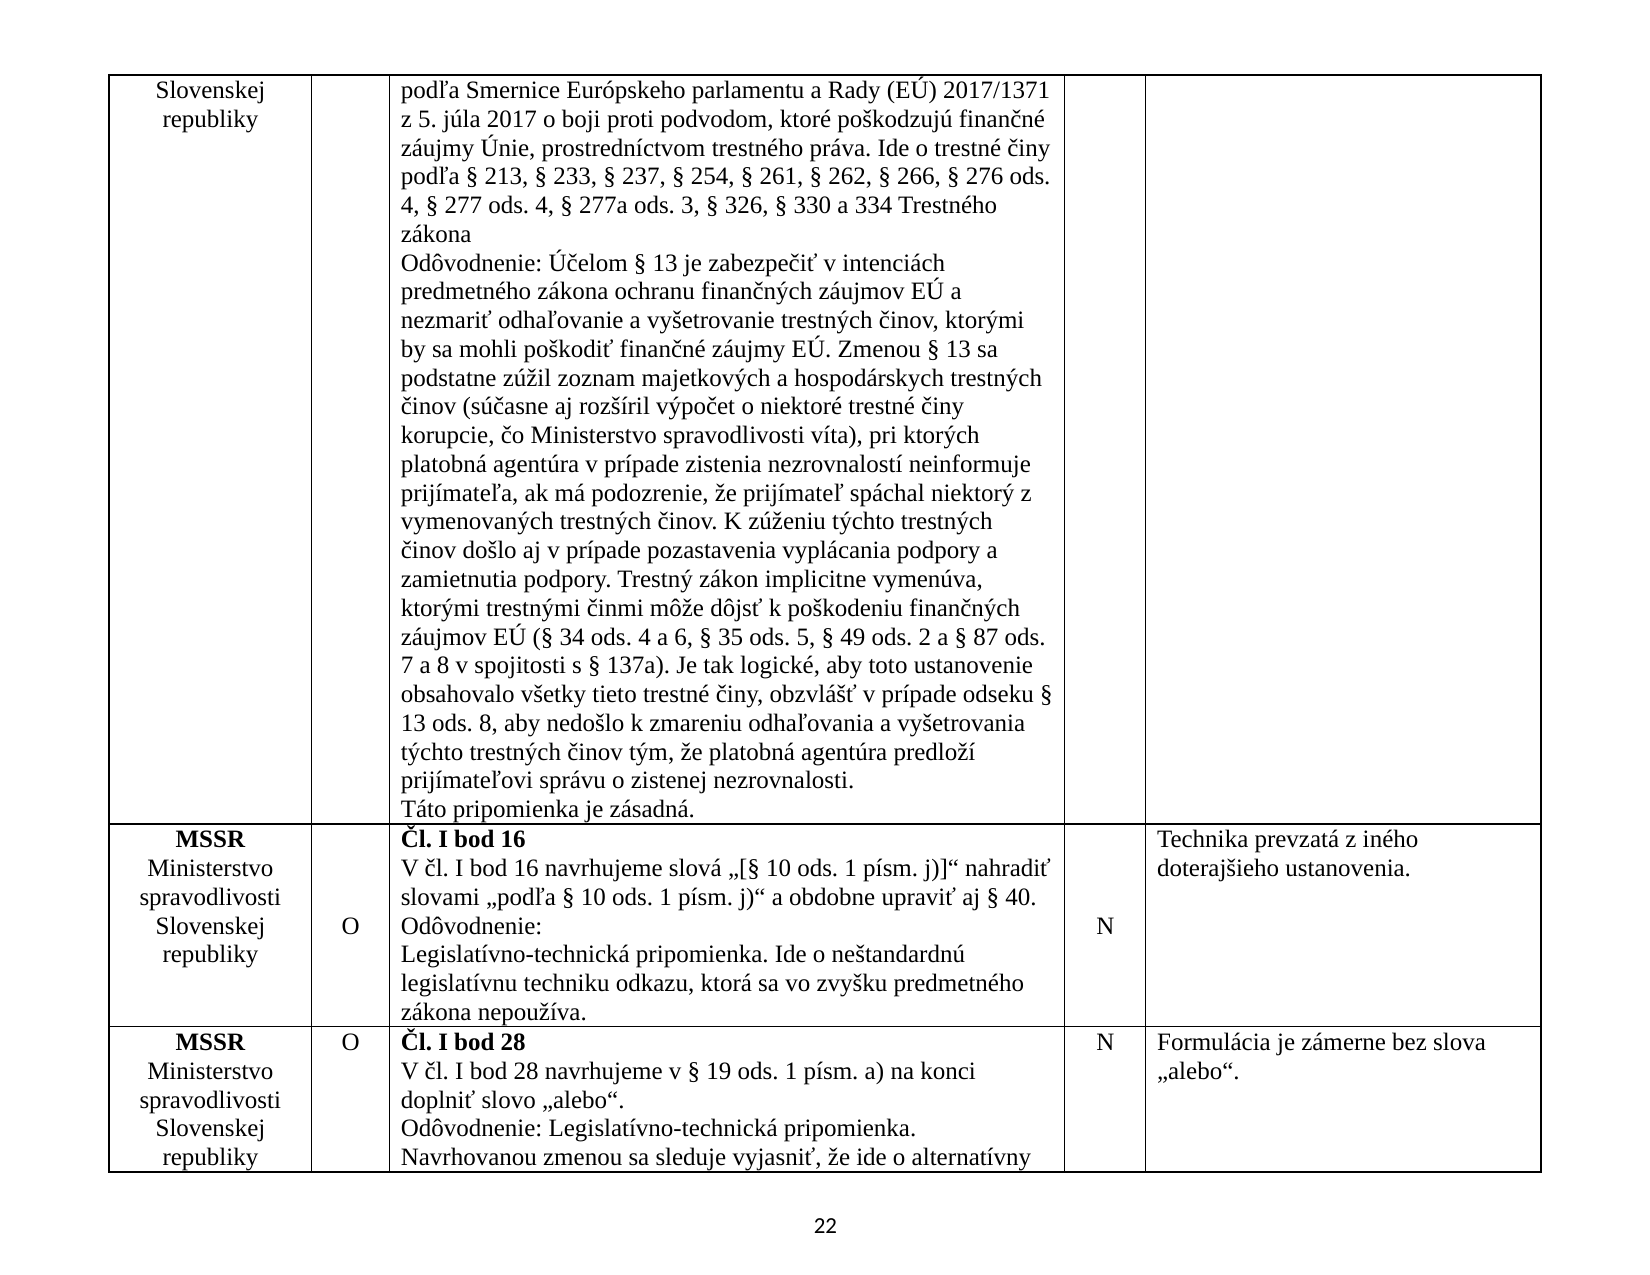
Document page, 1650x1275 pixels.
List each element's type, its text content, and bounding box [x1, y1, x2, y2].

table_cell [1146, 1027, 1540, 1171]
table_cell N [1065, 825, 1145, 1026]
table_cell N [1065, 1027, 1145, 1171]
table_cell O [312, 825, 389, 1026]
table_cell Čl. I bod 16 V čl. I bod 16 navrhujeme slová „[§ 10 ods. 1 písm. j)]“ nahradiť slovami „podľa § 10 ods. 1 písm. j)“ a obdobne upraviť aj § 40. Odôvodnenie: Legislatívno-technická pripomienka. Ide o neštandardnú legislatívnu techniku odkazu, ktorá sa vo zvyšku predmetného zákona nepoužíva. [390, 825, 1064, 1026]
table_cell Technika prevzatá z iného doterajšieho ustanovenia. [1146, 825, 1540, 1026]
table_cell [390, 76, 1064, 823]
table_cell O [312, 1027, 389, 1171]
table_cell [110, 1027, 311, 1171]
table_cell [390, 1027, 1064, 1171]
table_cell Z [312, 76, 389, 823]
table_cell [1146, 76, 1540, 823]
table_cell A [1065, 76, 1145, 823]
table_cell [110, 76, 311, 823]
table_cell MSSR Ministerstvo spravodlivosti Slovenskej republiky [110, 825, 311, 1026]
